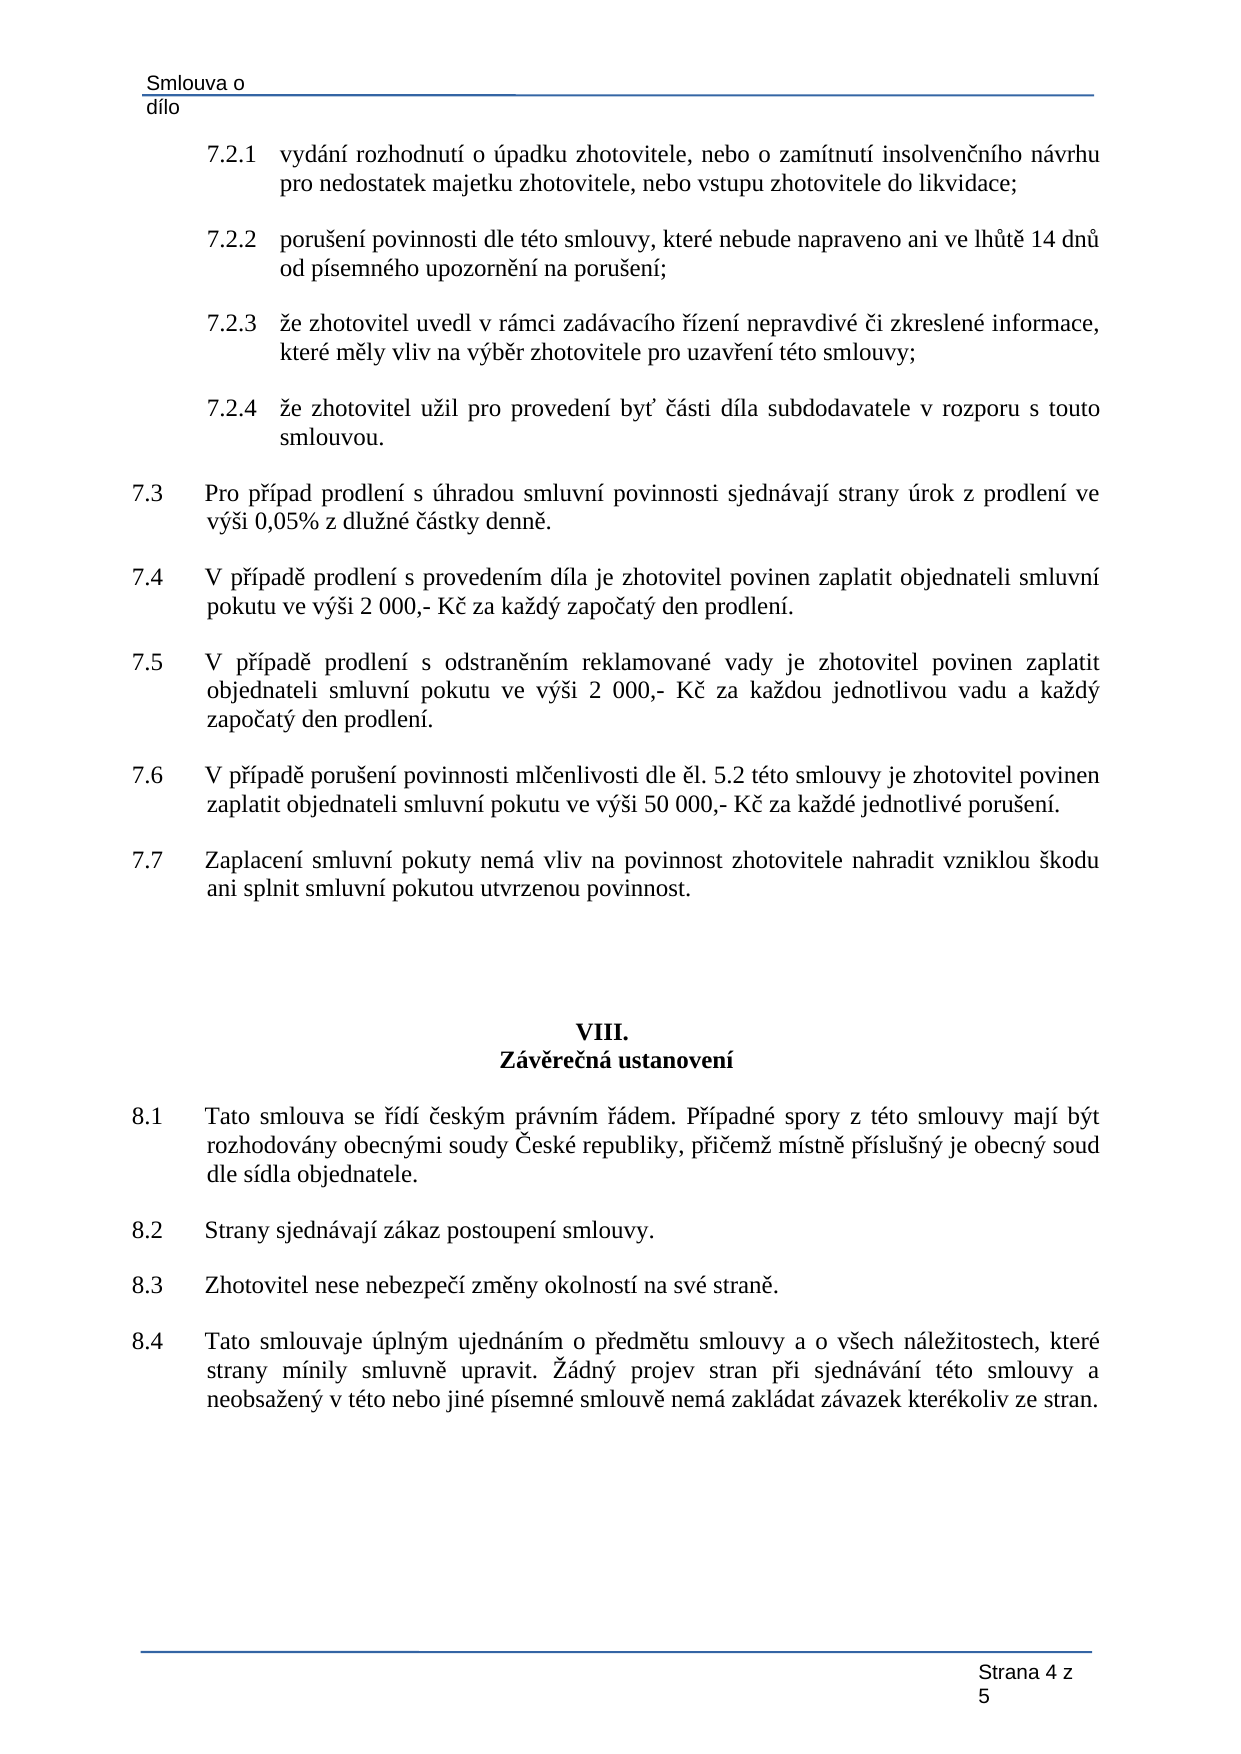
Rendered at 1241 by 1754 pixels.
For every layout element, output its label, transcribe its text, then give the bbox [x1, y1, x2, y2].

list Strany sjednávají zákaz postoupení smlouvy. [132, 1215, 1101, 1243]
text VIII. [575, 1017, 1101, 1046]
list Tato smlouva se řídí českým právním řádem. Případné spory z této smlouvy mají být rozhodovány obecnými soudy České republiky, přičemž místně příslušný je obecný soud dle sídla objednatele. [132, 1101, 1101, 1188]
text Závěrečná ustanovení [132, 1046, 1101, 1074]
list že zhotovitel užil pro provedení byť části díla subdodavatele v rozporu s touto smlouvou. [207, 393, 1101, 451]
list porušení povinnosti dle této smlouvy, které nebude napraveno ani ve lhůtě 14 dnů od písemného upozornění na porušení; [207, 224, 1101, 281]
list vydání rozhodnutí o úpadku zhotovitele, nebo o zamítnutí insolvenčního návrhu pro nedostatek majetku zhotovitele, nebo vstupu zhotovitele do likvidace; [207, 139, 1101, 197]
list Tato smlouvaje úplným ujednáním o předmětu smlouvy a o všech náležitostech, které strany mínily smluvně upravit. Žádný projev stran při sjednávání této smlouvy a neobsažený v této nebo jiné písemné smlouvě nemá zakládat závazek kterékoliv ze stran. [132, 1326, 1101, 1413]
list V případě porušení povinnosti mlčenlivosti dle ěl. 5.2 této smlouvy je zhotovitel povinen zaplatit objednateli smluvní pokutu ve výši 50 000,- Kč za každé jednotlivé porušení. [132, 760, 1101, 818]
list Zaplacení smluvní pokuty nemá vliv na povinnost zhotovitele nahradit vzniklou škodu ani splnit smluvní pokutou utvrzenou povinnost. [132, 845, 1101, 902]
list V případě prodlení s odstraněním reklamované vady je zhotovitel povinen zaplatit objednateli smluvní pokutu ve výši 2 000,- Kč za každou jednotlivou vadu a každý započatý den prodlení. [132, 647, 1101, 733]
list Zhotovitel nese nebezpečí změny okolností na své straně. [132, 1271, 1101, 1299]
list že zhotovitel uvedl v rámci zadávacího řízení nepravdivé či zkreslené informace, které měly vliv na výběr zhotovitele pro uzavření této smlouvy; [207, 308, 1101, 366]
list Pro případ prodlení s úhradou smluvní povinnosti sjednávají strany úrok z prodlení ve výši 0,05% z dlužné částky denně. [132, 478, 1101, 535]
list V případě prodlení s provedením díla je zhotovitel povinen zaplatit objednateli smluvní pokutu ve výši 2 000,- Kč za každý započatý den prodlení. [132, 562, 1101, 620]
